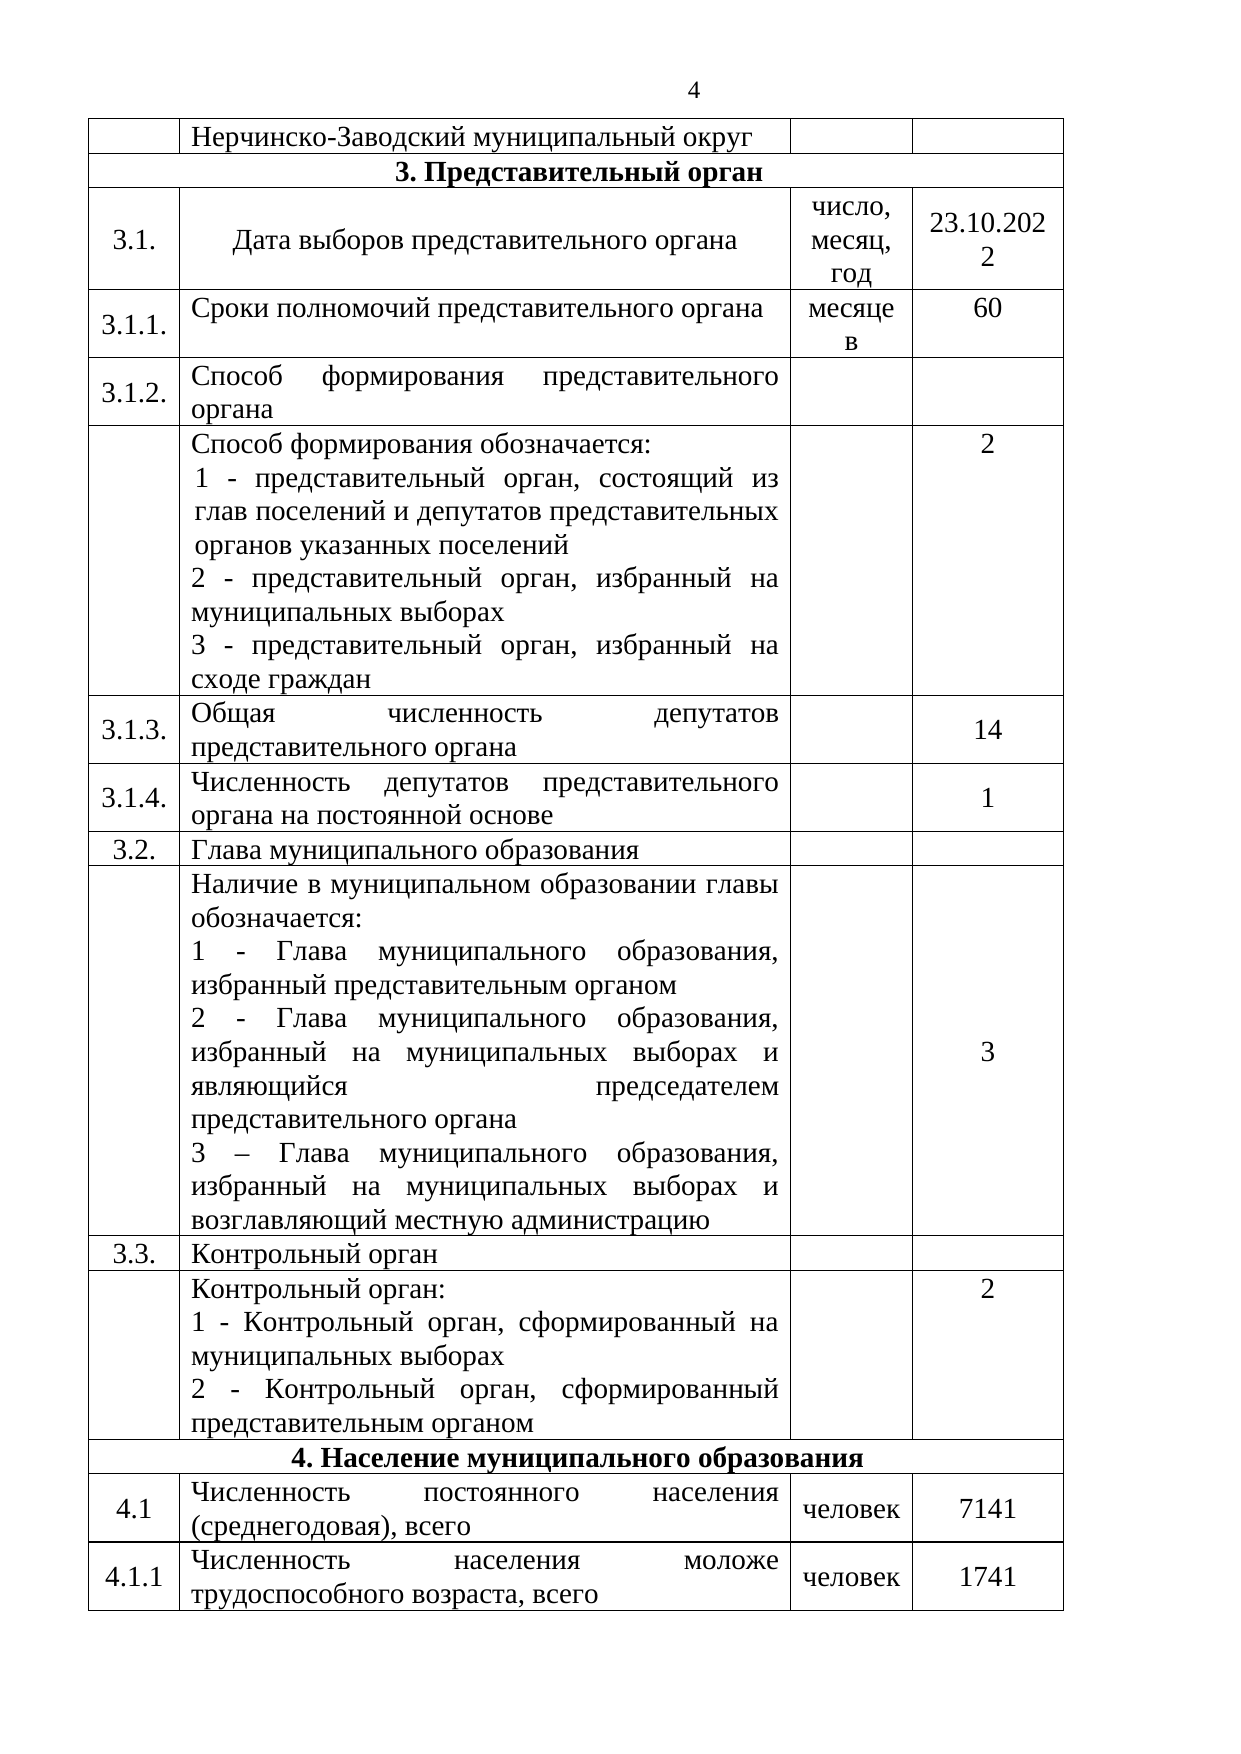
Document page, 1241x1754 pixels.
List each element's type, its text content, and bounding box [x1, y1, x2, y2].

table_cell число, месяц, год [791, 188, 912, 289]
table_cell [791, 1271, 912, 1439]
table_cell [89, 119, 179, 153]
table_cell Наличие в муниципальном образовании главы обозначается: 1 - Глава муниципального образования, избранный представительным органом 2 - Глава муниципального образования, избранный на муниципальных выборах и являющийся председателем представительного органа 3 – Глава муниципального образования, избранный на муниципальных выборах и возглавляющий местную администрацию [180, 866, 790, 1235]
table_cell 3.1.1. [89, 290, 179, 357]
table_cell [791, 119, 912, 153]
table_cell [791, 764, 912, 831]
table_cell Сроки полномочий представительного органа [180, 290, 790, 357]
table_cell [89, 1271, 179, 1439]
table_cell 60 [913, 290, 1063, 357]
table_cell [913, 358, 1063, 425]
table_cell 2 [913, 1271, 1063, 1439]
table_cell Нерчинско-Заводский муниципальный округ [180, 119, 790, 153]
table_cell человек [791, 1543, 912, 1609]
table_cell [913, 1236, 1063, 1270]
table_cell Контрольный орган [180, 1236, 790, 1270]
table_cell 3.3. [89, 1236, 179, 1270]
table_cell месяцев [791, 290, 912, 357]
table_cell Глава муниципального образования [180, 832, 790, 865]
table_cell 4. Население муниципального образования [89, 1440, 1063, 1473]
table_cell Численность населения моложе трудоспособного возраста, всего [180, 1543, 790, 1609]
table_cell Общая численность депутатов представительного органа [180, 696, 790, 763]
table_cell 14 [913, 696, 1063, 763]
table_cell 4.1.1 [89, 1543, 179, 1609]
table_cell 7141 [913, 1474, 1063, 1541]
table_cell 1 [913, 764, 1063, 831]
table_cell 3.1. [89, 188, 179, 289]
table_cell Способ формирования представительного органа [180, 358, 790, 425]
table_cell [913, 119, 1063, 153]
table_cell [791, 832, 912, 865]
table_cell Численность постоянного населения (среднегодовая), всего [180, 1474, 790, 1541]
table_cell 2 [913, 426, 1063, 694]
table_cell 4.1 [89, 1474, 179, 1541]
table_cell [791, 696, 912, 763]
table_cell 3.1.4. [89, 764, 179, 831]
table_cell 3. Представительный орган [89, 154, 1063, 187]
table_cell Контрольный орган: 1 - Контрольный орган, сформированный на муниципальных выборах 2 - Контрольный орган, сформированный представительным органом [180, 1271, 790, 1439]
table_cell Дата выборов представительного органа [180, 188, 790, 289]
table_cell 3 [913, 866, 1063, 1235]
table_cell человек [791, 1474, 912, 1541]
table_cell [791, 1236, 912, 1270]
table_cell [791, 358, 912, 425]
table_cell 23.10.2022 [913, 188, 1063, 289]
table_cell 1741 [913, 1543, 1063, 1609]
table_cell [791, 426, 912, 694]
table_cell 3.1.3. [89, 696, 179, 763]
table_cell 3.2. [89, 832, 179, 865]
table_cell Численность депутатов представительного органа на постоянной основе [180, 764, 790, 831]
table_cell 3.1.2. [89, 358, 179, 425]
table_cell [791, 866, 912, 1235]
table_cell Способ формирования обозначается: 1 - представительный орган, состоящий из глав поселений и депутатов представительных органов указанных поселений 2 - представительный орган, избранный на муниципальных выборах 3 - представительный орган, избранный на сходе граждан [180, 426, 790, 694]
table_cell [89, 866, 179, 1235]
table_cell [89, 426, 179, 694]
table_cell [913, 832, 1063, 865]
